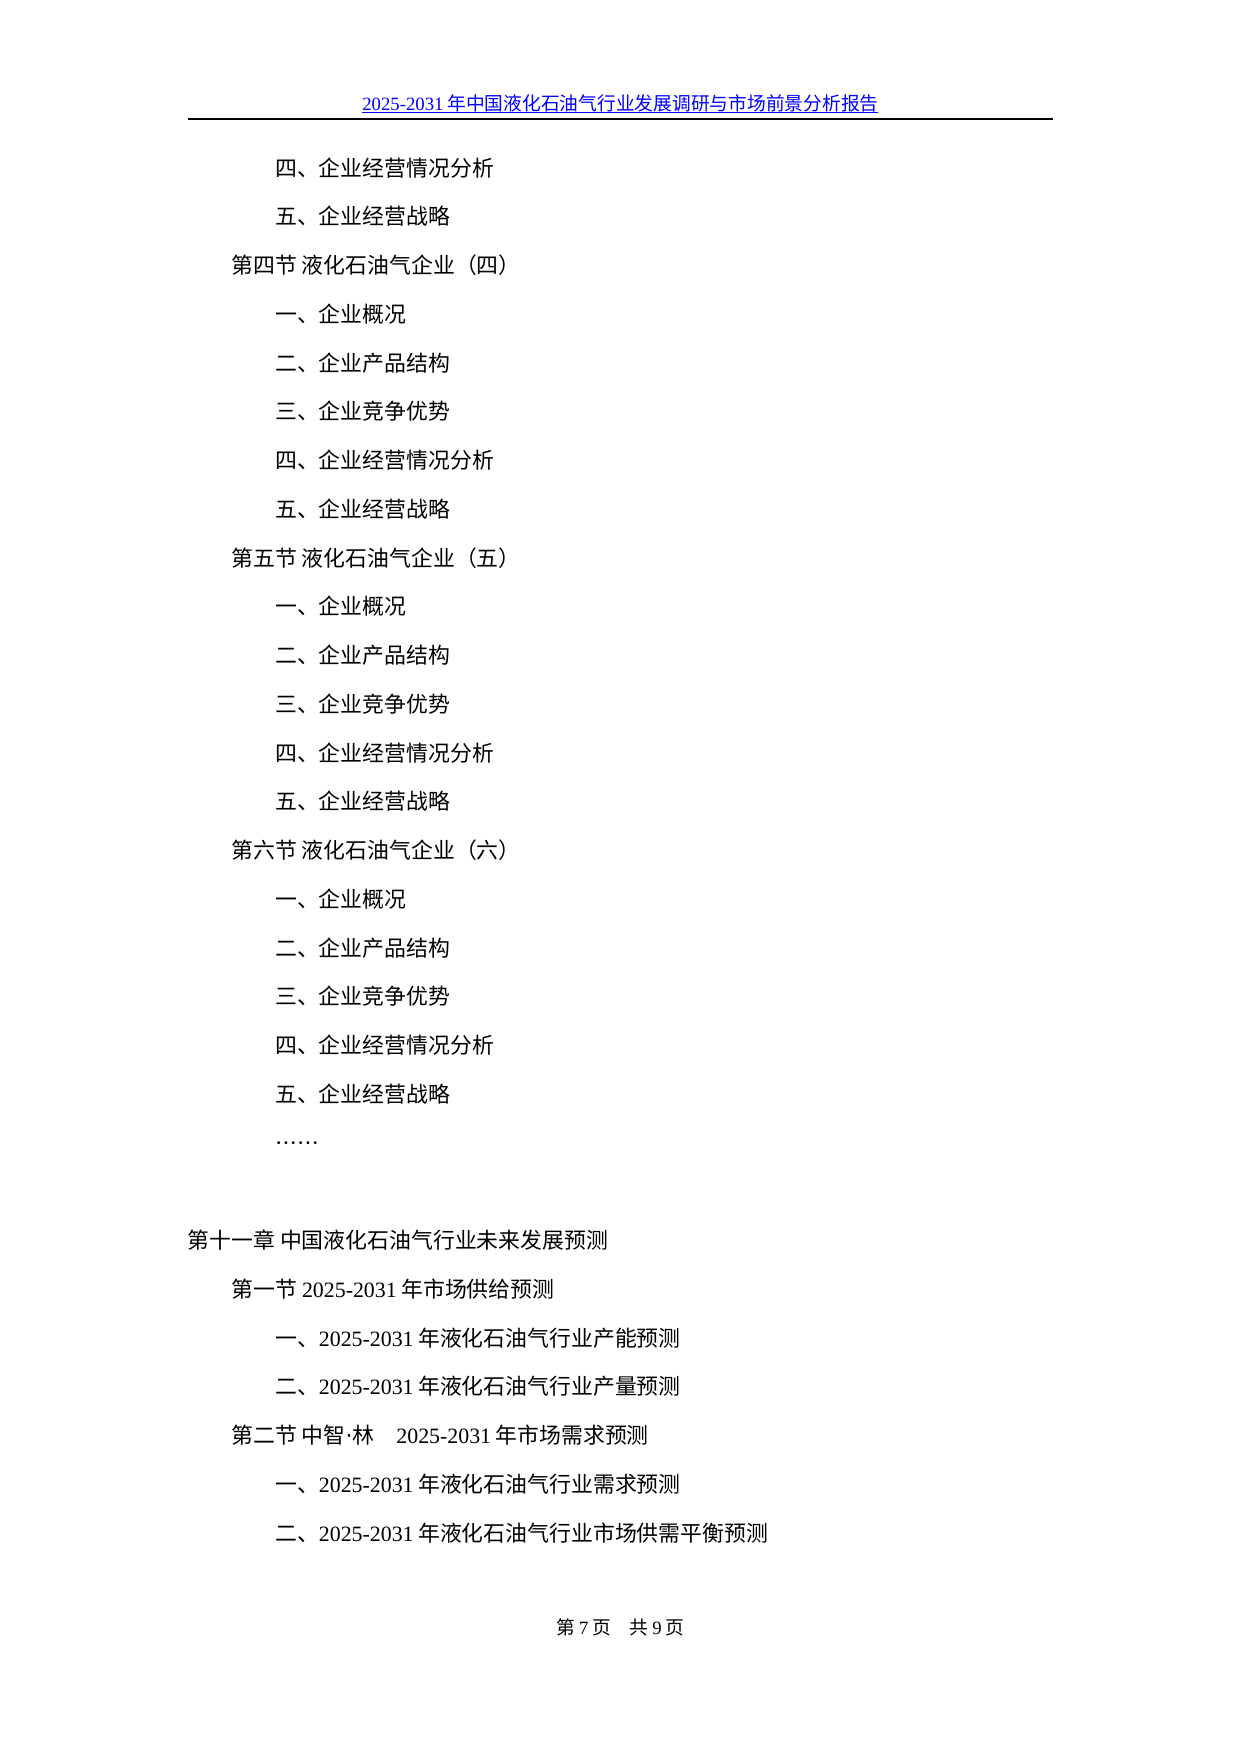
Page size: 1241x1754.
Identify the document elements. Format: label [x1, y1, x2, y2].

text [187, 150, 1053, 1548]
